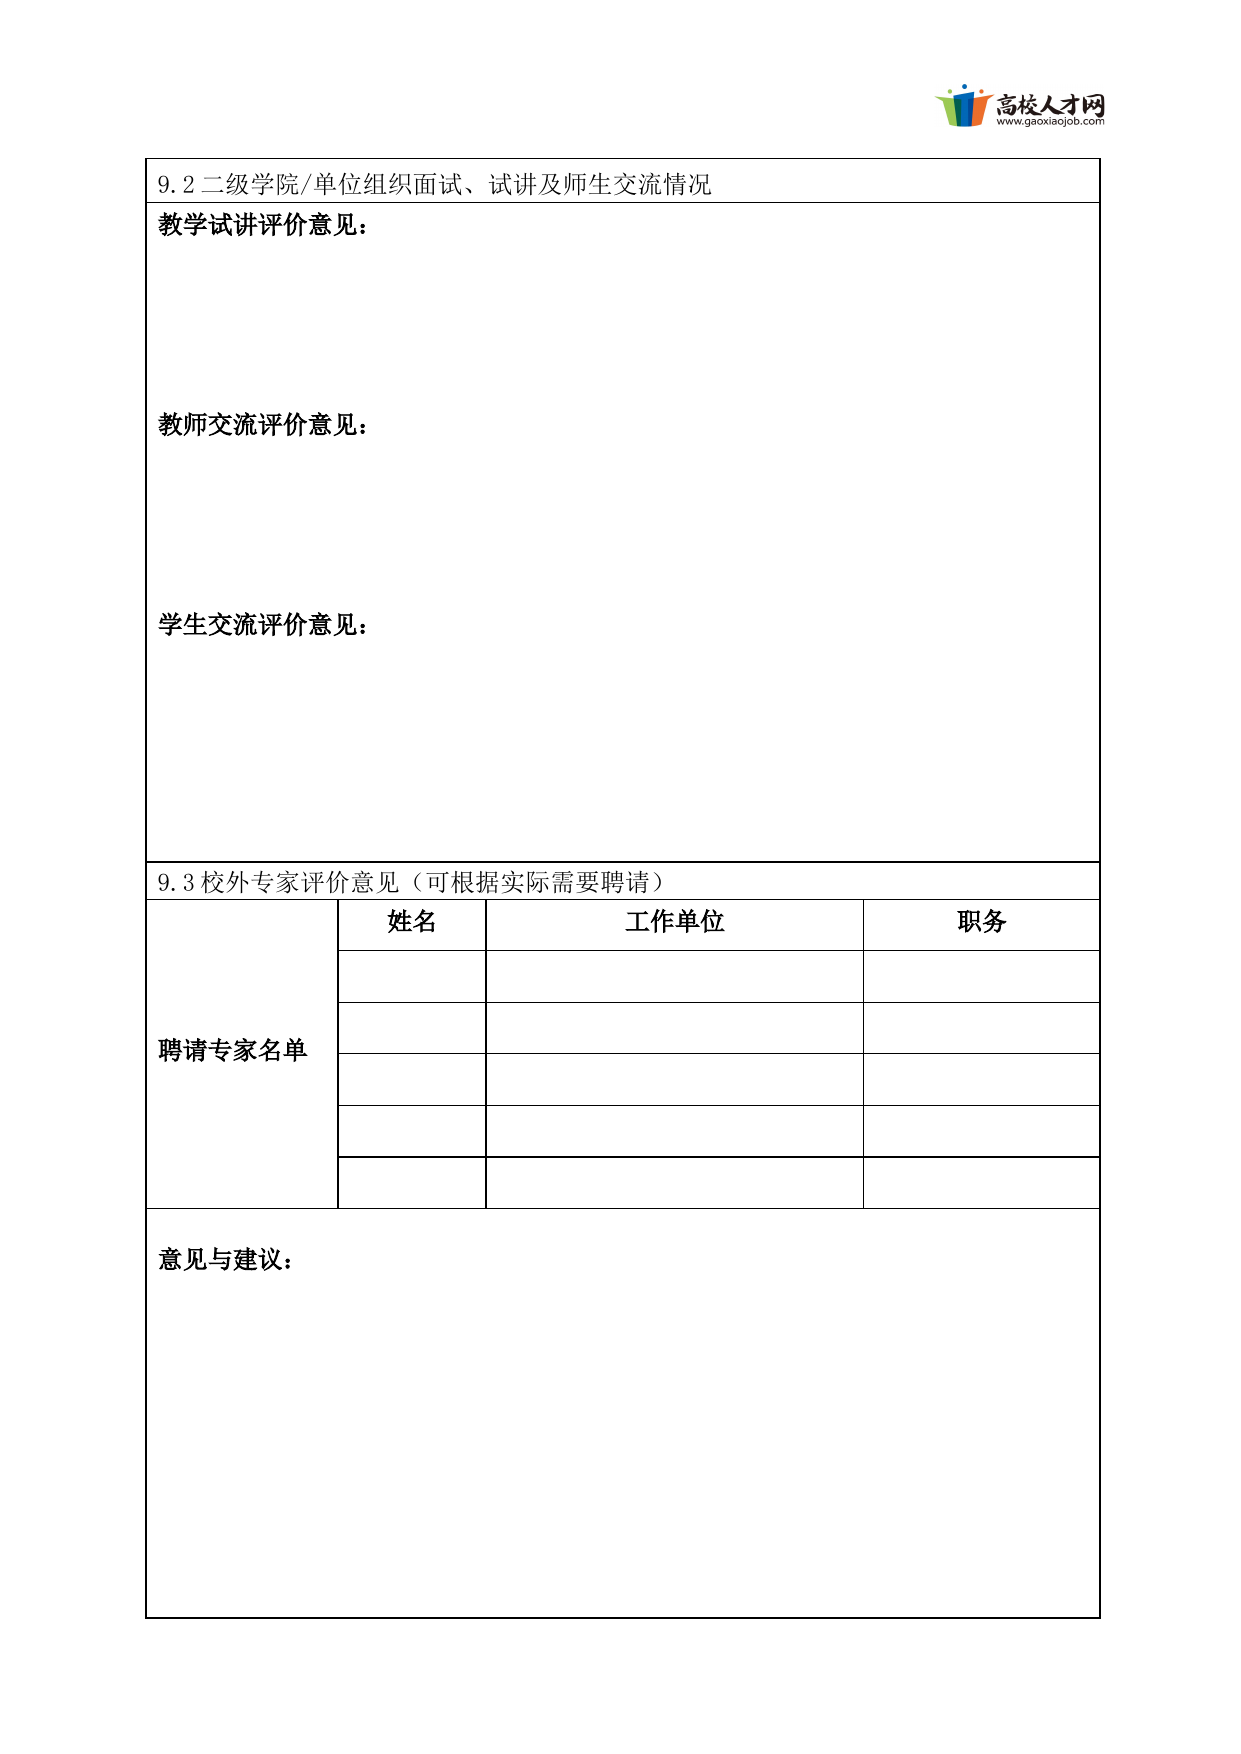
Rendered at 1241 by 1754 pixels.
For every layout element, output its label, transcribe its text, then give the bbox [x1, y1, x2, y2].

table_cell 职务 [864, 900, 1099, 950]
table_cell 9.3校外专家评价意见（可根据实际需要聘请） [147, 863, 1099, 899]
table_cell [339, 1158, 485, 1208]
table_cell 9.2二级学院/单位组织面试、试讲及师生交流情况 [147, 159, 1099, 202]
table_cell [339, 951, 485, 1002]
table_cell [487, 1158, 863, 1208]
table_cell [487, 951, 863, 1002]
table_cell 姓名 [339, 900, 485, 950]
table_cell [864, 1003, 1099, 1053]
table_cell [864, 1106, 1099, 1156]
table_cell [339, 1054, 485, 1105]
table_cell 教学试讲评价意见： 教师交流评价意见： 学生交流评价意见： [147, 203, 1099, 861]
table_cell 工作单位 [487, 900, 863, 950]
table_cell [487, 1106, 863, 1156]
table_cell [339, 1106, 485, 1156]
table_cell [864, 951, 1099, 1002]
table_cell [487, 1054, 863, 1105]
table_cell [487, 1003, 863, 1053]
table_cell 聘请专家名单 [147, 900, 337, 1208]
picture [934, 84, 1105, 127]
table_cell [864, 1158, 1099, 1208]
table_cell [339, 1003, 485, 1053]
table_cell 意见与建议： [147, 1209, 1099, 1617]
table_cell [864, 1054, 1099, 1105]
